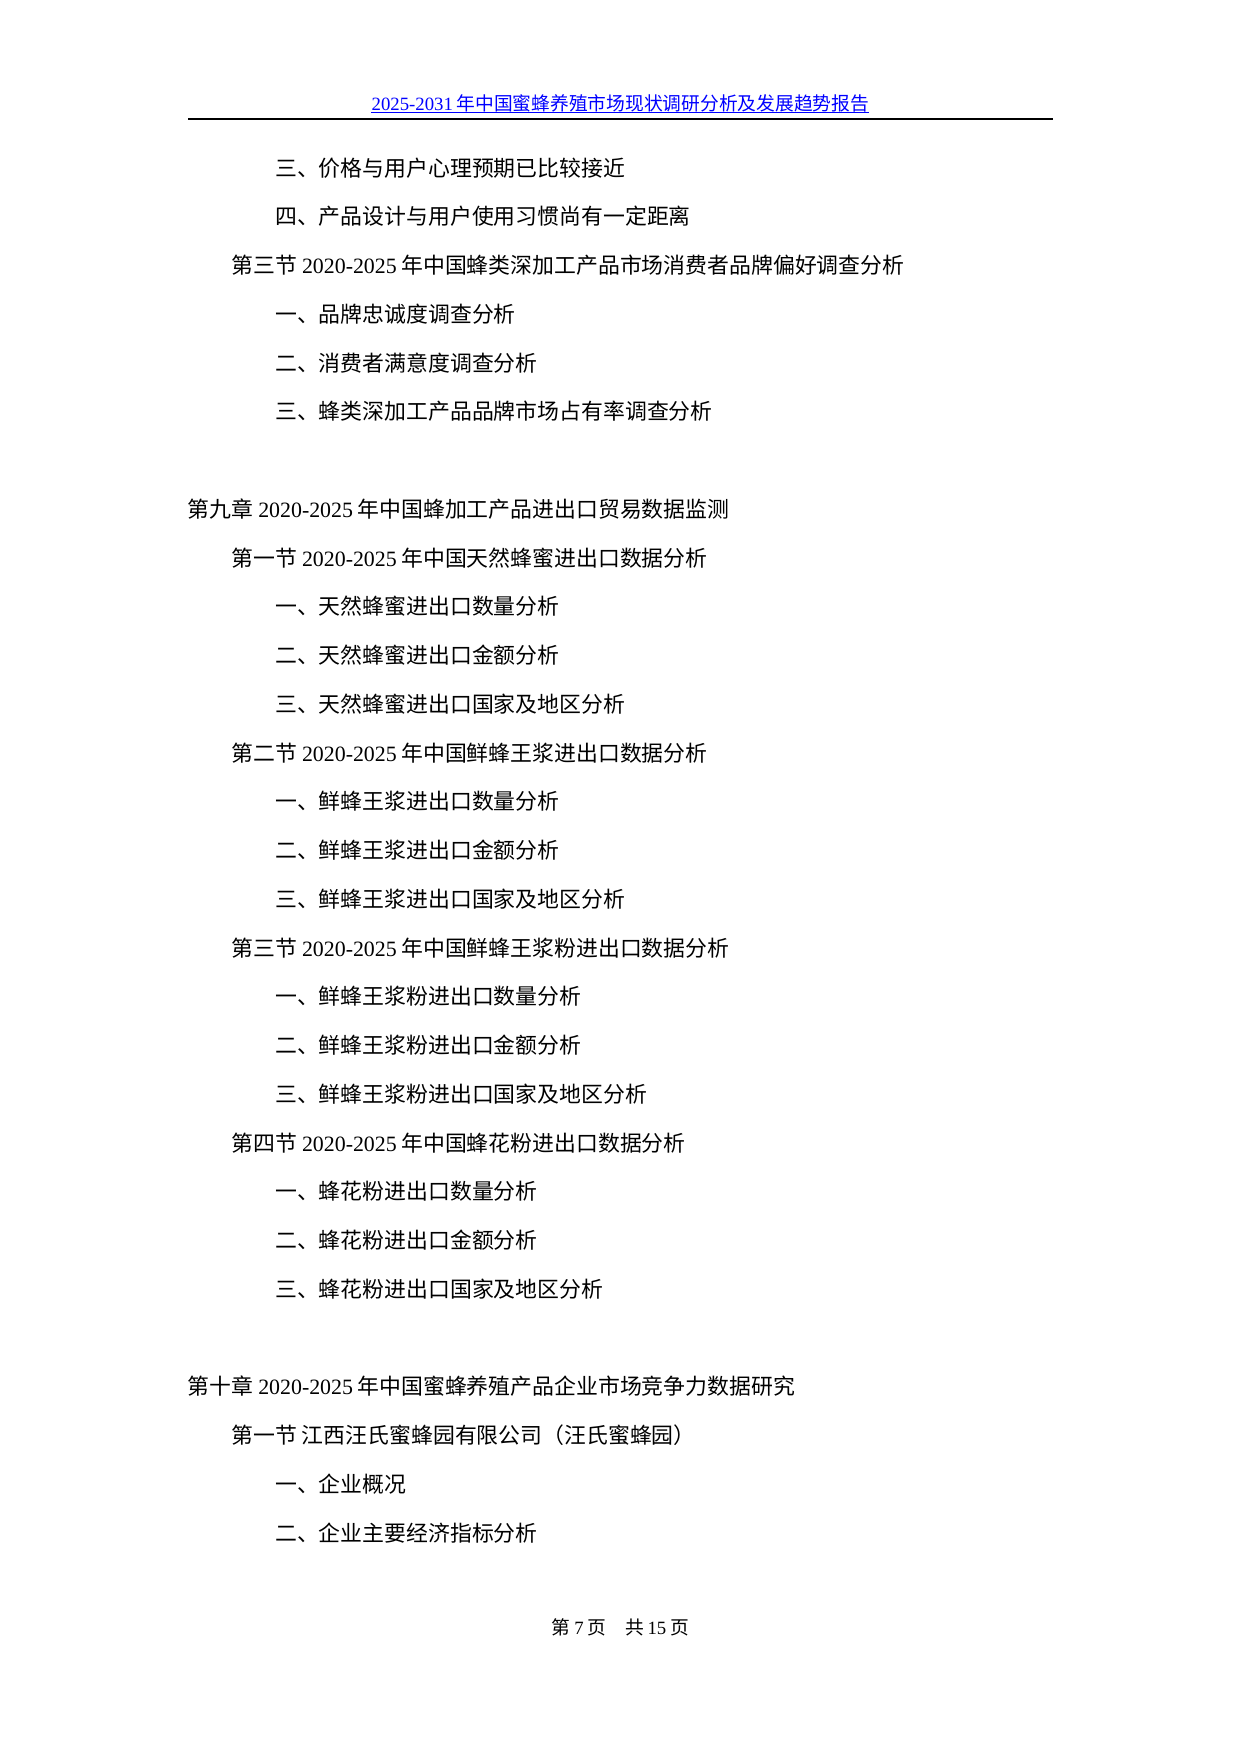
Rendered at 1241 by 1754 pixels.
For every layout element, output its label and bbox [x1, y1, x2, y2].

text [187, 150, 1053, 1548]
